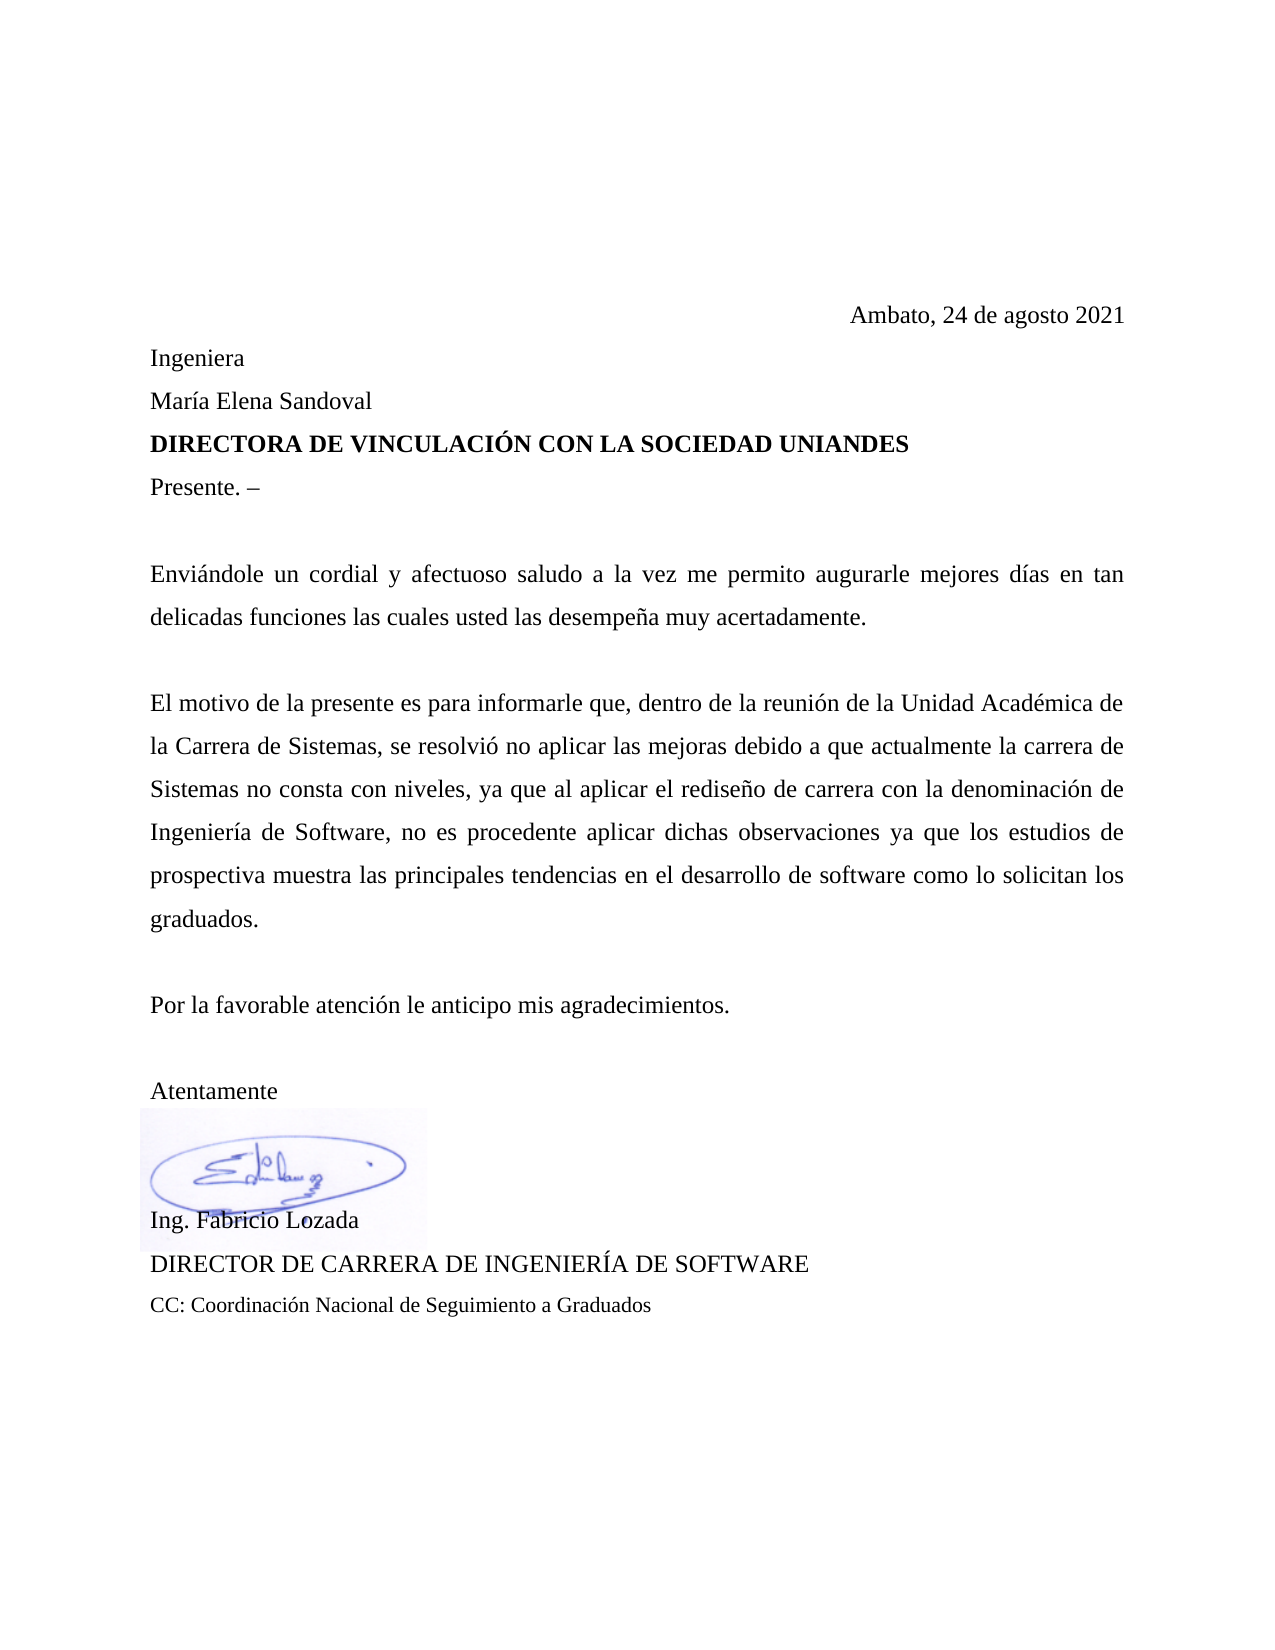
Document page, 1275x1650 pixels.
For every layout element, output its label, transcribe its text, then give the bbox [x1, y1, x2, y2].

text Atentamente [150, 1076, 1125, 1105]
text DIRECTOR DE CARRERA DE INGENIERÍA DE SOFTWARE [150, 1249, 1125, 1277]
text Presente. – [150, 472, 1125, 501]
text DIRECTORA DE VINCULACIÓN CON LA SOCIEDAD UNIANDES [150, 429, 1125, 458]
text María Elena Sandoval [150, 386, 1125, 415]
text Ambato, 24 de agosto 2021 [150, 300, 1125, 329]
text Por la favorable atención le anticipo mis agradecimientos. [150, 990, 1125, 1019]
text Enviándole un cordial y afectuoso saludo a la vez me permito augurarle mejores días en tan delicadas funciones las cuales usted las desempeña muy acertadamente. [150, 559, 1125, 631]
text Ingeniera [150, 343, 1125, 372]
text Ing. Fabricio Lozada [150, 1206, 1125, 1234]
text CC: Coordinación Nacional de Seguimiento a Graduados [150, 1292, 1125, 1317]
picture [140, 1108, 428, 1253]
text El motivo de la presente es para informarle que, dentro de la reunión de la Unidad Académica de la Carrera de Sistemas, se resolvió no aplicar las mejoras debido a que actualmente la carrera de Sistemas no consta con niveles, ya que al aplicar el rediseño de carrera con la denominación de Ingeniería de Software, no es procedente aplicar dichas observaciones ya que los estudios de prospectiva muestra las principales tendencias en el desarrollo de software como lo solicitan los graduados. [150, 688, 1125, 932]
